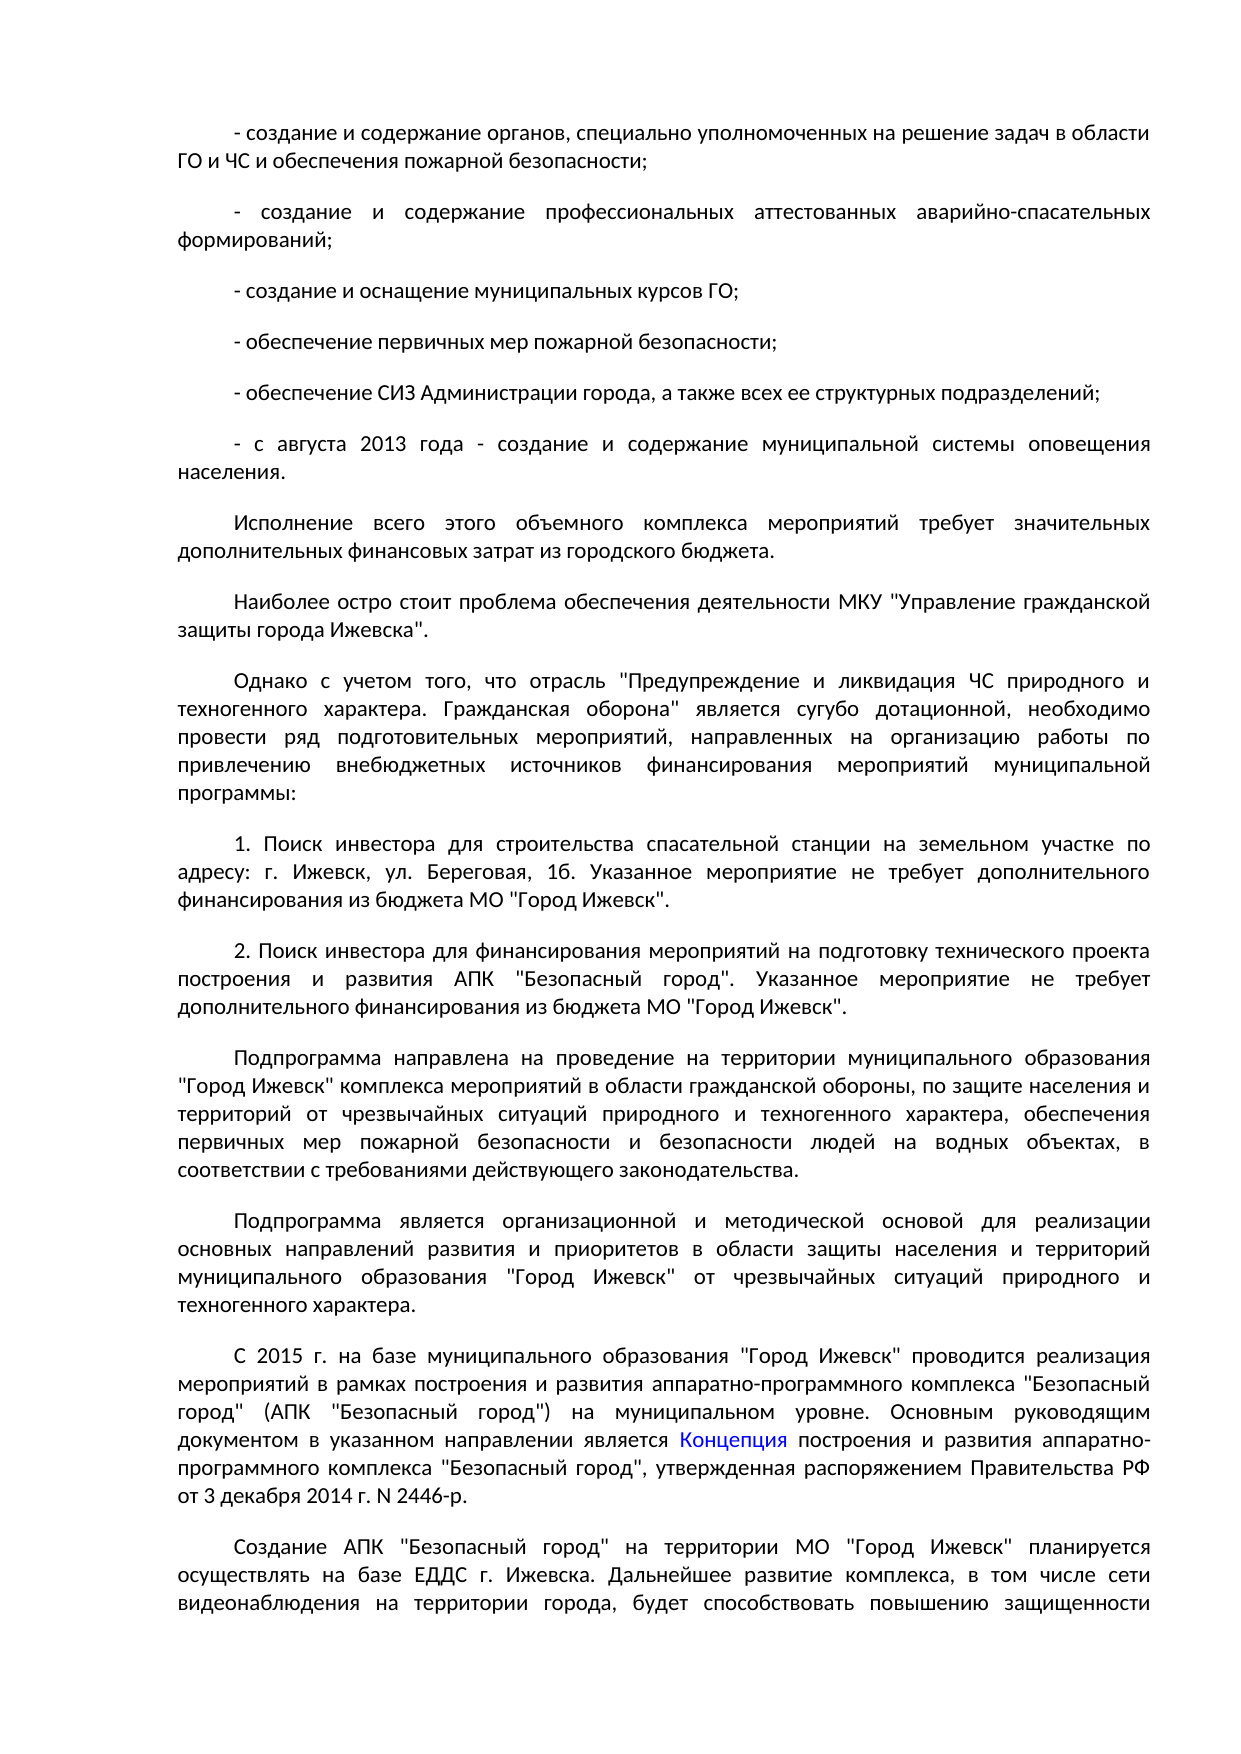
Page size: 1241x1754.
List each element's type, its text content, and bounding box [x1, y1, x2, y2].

text - обеспечение первичных мер пожарной безопасности; [177, 327, 1152, 355]
text С 2015 г. на базе муниципального образования "Город Ижевск" проводится реализация мероприятий в рамках построения и развития аппаратно-программного комплекса "Безопасный город" (АПК "Безопасный город") на муниципальном уровне. Основным руководящим документом в указанном направлении является Концепция построения и развития аппаратно-программного комплекса "Безопасный город", утвержденная распоряжением Правительства РФ от 3 декабря 2014 г. N 2446-р. [177, 1341, 1152, 1509]
text Подпрограмма направлена на проведение на территории муниципального образования "Город Ижевск" комплекса мероприятий в области гражданской обороны, по защите населения и территорий от чрезвычайных ситуаций природного и техногенного характера, обеспечения первичных мер пожарной безопасности и безопасности людей на водных объектах, в соответствии с требованиями действующего законодательства. [177, 1043, 1152, 1183]
text - создание и содержание органов, специально уполномоченных на решение задач в области ГО и ЧС и обеспечения пожарной безопасности; [177, 118, 1152, 174]
text - обеспечение СИЗ Администрации города, а также всех ее структурных подразделений; [177, 378, 1152, 406]
text Исполнение всего этого объемного комплекса мероприятий требует значительных дополнительных финансовых затрат из городского бюджета. [177, 508, 1152, 564]
text 2. Поиск инвестора для финансирования мероприятий на подготовку технического проекта построения и развития АПК "Безопасный город". Указанное мероприятие не требует дополнительного финансирования из бюджета МО "Город Ижевск". [177, 936, 1152, 1020]
text Подпрограмма является организационной и методической основой для реализации основных направлений развития и приоритетов в области защиты населения и территорий муниципального образования "Город Ижевск" от чрезвычайных ситуаций природного и техногенного характера. [177, 1206, 1152, 1318]
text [177, 1532, 1152, 1616]
text - создание и оснащение муниципальных курсов ГО; [177, 276, 1152, 304]
text - с августа 2013 года - создание и содержание муниципальной системы оповещения населения. [177, 429, 1152, 485]
text Наиболее остро стоит проблема обеспечения деятельности МКУ "Управление гражданской защиты города Ижевска". [177, 587, 1152, 643]
text Однако с учетом того, что отрасль "Предупреждение и ликвидация ЧС природного и техногенного характера. Гражданская оборона" является сугубо дотационной, необходимо провести ряд подготовительных мероприятий, направленных на организацию работы по привлечению внебюджетных источников финансирования мероприятий муниципальной программы: [177, 666, 1152, 806]
text 1. Поиск инвестора для строительства спасательной станции на земельном участке по адресу: г. Ижевск, ул. Береговая, 1б. Указанное мероприятие не требует дополнительного финансирования из бюджета МО "Город Ижевск". [177, 829, 1152, 913]
text - создание и содержание профессиональных аттестованных аварийно-спасательных формирований; [177, 197, 1152, 253]
